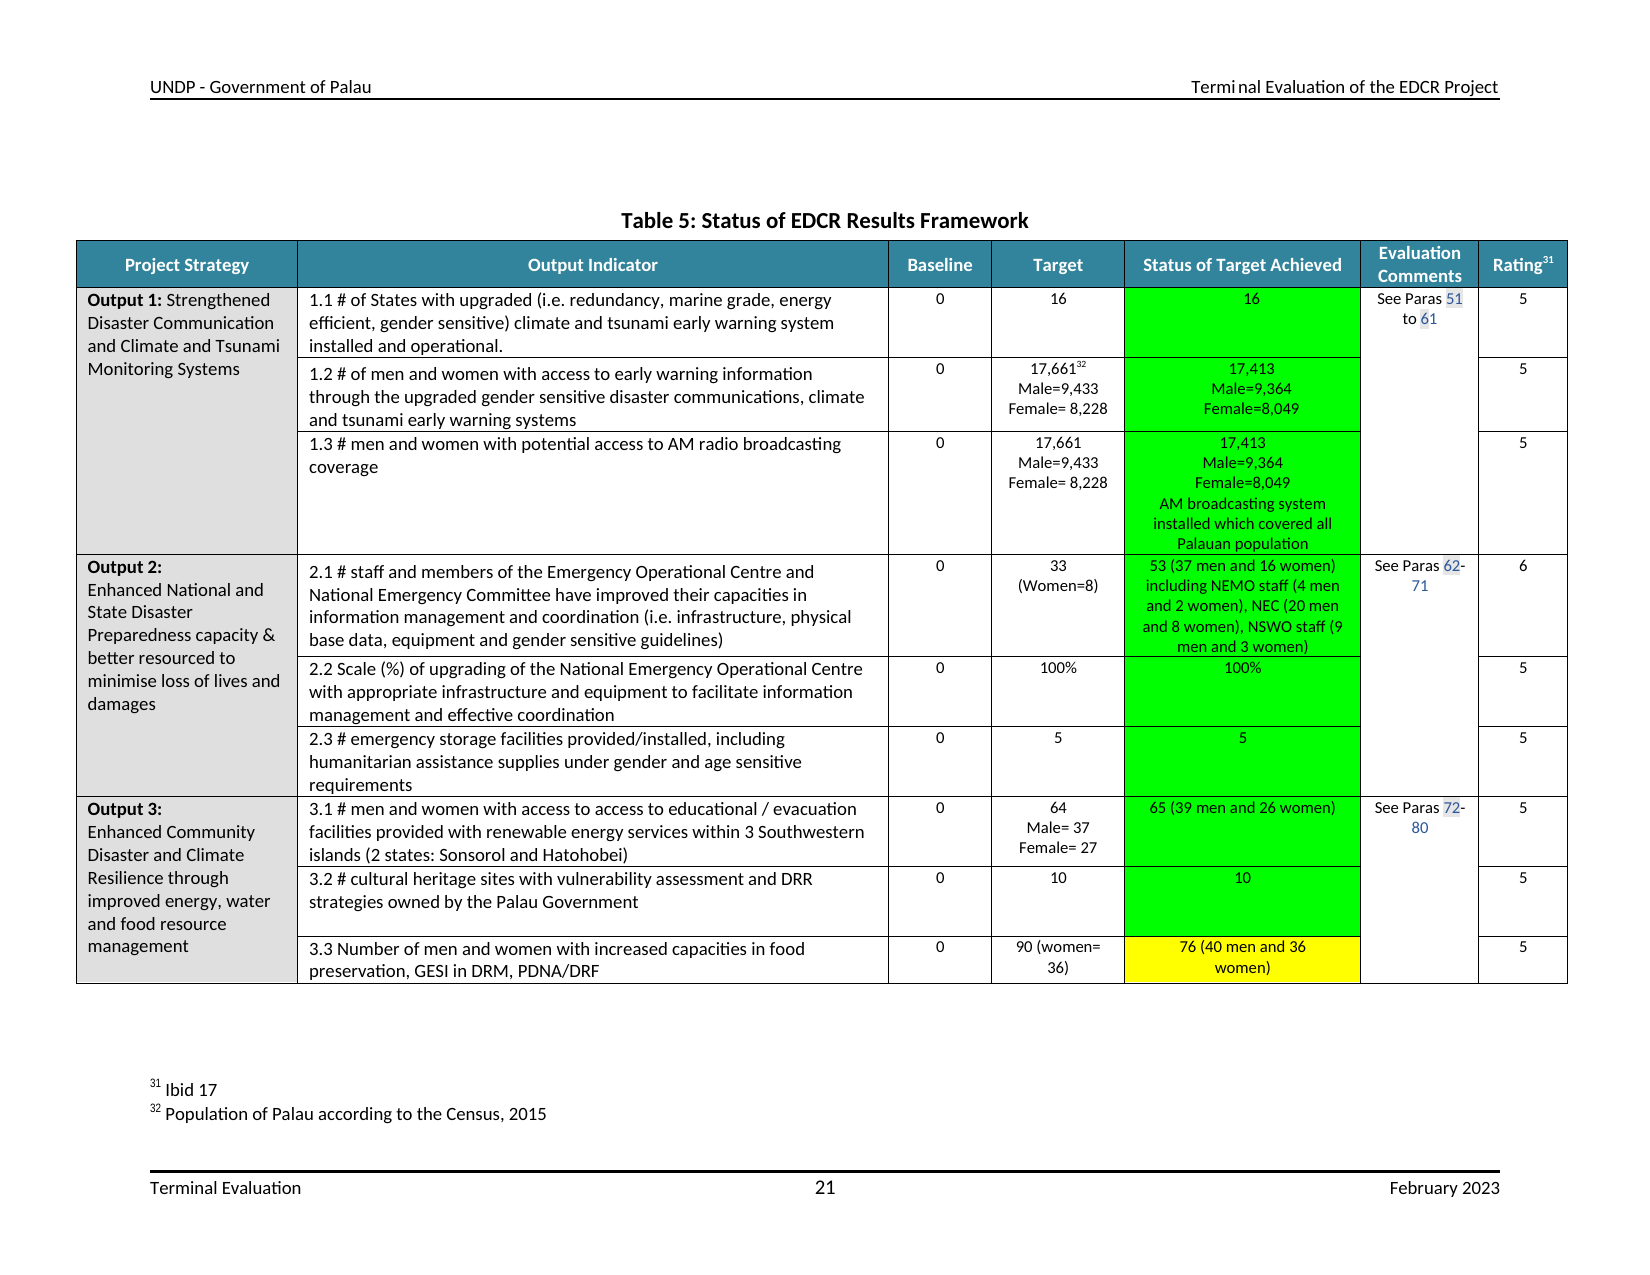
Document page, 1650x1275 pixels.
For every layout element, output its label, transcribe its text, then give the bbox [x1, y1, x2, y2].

table_cell Output 1: Strengthened Disaster Communication and Climate and Tsunami Monitoring Systems [77, 288, 297, 554]
table_cell 0 [889, 867, 991, 936]
table_cell 65 (39 men and 26 women) [1125, 797, 1360, 866]
table_cell Output 3: Enhanced Community Disaster and Climate Resilience through improved energy, water and food resource management [77, 797, 297, 982]
text Table 5: Status of EDCR Results Framework [150, 206, 1500, 234]
table_header Output Indicator [298, 241, 888, 287]
table_cell 100% [992, 657, 1124, 726]
table_cell 5 [1479, 797, 1567, 866]
table_cell 5 [1479, 727, 1567, 796]
table_cell 5 [1479, 432, 1567, 554]
table_cell 0 [889, 432, 991, 554]
table_cell 3.2 # cultural heritage sites with vulnerability assessment and DRR strategies owned by the Palau Government [298, 867, 888, 936]
table_cell See Paras 72-80 [1361, 797, 1478, 982]
table_cell 76 (40 men and 36 women) [1125, 937, 1360, 982]
table_cell 10 [1125, 867, 1360, 936]
table_header Rating [1479, 241, 1567, 287]
table_cell 0 [889, 358, 991, 431]
table_cell 5 [1479, 937, 1567, 982]
table_header Target [992, 241, 1124, 287]
table_cell 17,413 Male=9,364 Female=8,049 AM broadcasting system installed which covered all Palauan population [1125, 432, 1360, 554]
table_cell 16 [992, 288, 1124, 357]
table_cell 5 [992, 727, 1124, 796]
table_cell 5 [1479, 358, 1567, 431]
table_cell 2.2 Scale (%) of upgrading of the National Emergency Operational Centre with appropriate infrastructure and equipment to facilitate information management and effective coordination [298, 657, 888, 726]
table_cell See Paras 62-71 [1361, 555, 1478, 796]
table_cell 16 [1125, 288, 1360, 357]
table_cell 0 [889, 657, 991, 726]
table_cell 2.3 # emergency storage facilities provided/installed, including humanitarian assistance supplies under gender and age sensitive requirements [298, 727, 888, 796]
table_cell 17,413 Male=9,364 Female=8,049 [1125, 358, 1360, 431]
table_cell 100% [1125, 657, 1360, 726]
table_cell 17,661 Male=9,433 Female= 8,228 [992, 432, 1124, 554]
table_cell 53 (37 men and 16 women) including NEMO staff (4 men and 2 women), NEC (20 men and 8 women), NSWO staff (9 men and 3 women) [1125, 555, 1360, 656]
table_cell 0 [889, 797, 991, 866]
table_cell Output 2: Enhanced National and State Disaster Preparedness capacity & better resourced to minimise loss of lives and damages [77, 555, 297, 796]
table_header Status of Target Achieved [1125, 241, 1360, 287]
table_cell See Paras 51 to 61 [1361, 288, 1478, 554]
table_cell 5 [1479, 867, 1567, 936]
table_cell 0 [889, 288, 991, 357]
table_cell 6 [1479, 555, 1567, 656]
table_cell 17,661 Male=9,433 Female= 8,228 [992, 358, 1124, 431]
table_cell 5 [1479, 288, 1567, 357]
table_cell 10 [992, 867, 1124, 936]
table_cell 2.1 # staff and members of the Emergency Operational Centre and National Emergency Committee have improved their capacities in information management and coordination (i.e. infrastructure, physical base data, equipment and gender sensitive guidelines) [298, 555, 888, 656]
table_cell 0 [889, 555, 991, 656]
table_cell 90 (women= 36) [992, 937, 1124, 982]
table_cell 5 [1479, 657, 1567, 726]
table_cell 0 [889, 727, 991, 796]
table_cell 64 Male= 37 Female= 27 [992, 797, 1124, 866]
table_header Project Strategy [77, 241, 297, 287]
table_cell 33 (Women=8) [992, 555, 1124, 656]
table_cell 1.2 # of men and women with access to early warning information through the upgraded gender sensitive disaster communications, climate and tsunami early warning systems [298, 358, 888, 431]
table_cell 5 [1125, 727, 1360, 796]
table_cell 0 [889, 937, 991, 982]
table_cell 1.3 # men and women with potential access to AM radio broadcasting coverage [298, 432, 888, 554]
table_header Evaluation Comments [1361, 241, 1478, 287]
table_header Baseline [889, 241, 991, 287]
table_cell 1.1 # of States with upgraded (i.e. redundancy, marine grade, energy efficient, gender sensitive) climate and tsunami early warning system installed and operational. [298, 288, 888, 357]
table_cell 3.1 # men and women with access to access to educational / evacuation facilities provided with renewable energy services within 3 Southwestern islands (2 states: Sonsorol and Hatohobei) [298, 797, 888, 866]
table_cell 3.3 Number of men and women with increased capacities in food preservation, GESI in DRM, PDNA/DRF [298, 937, 888, 982]
